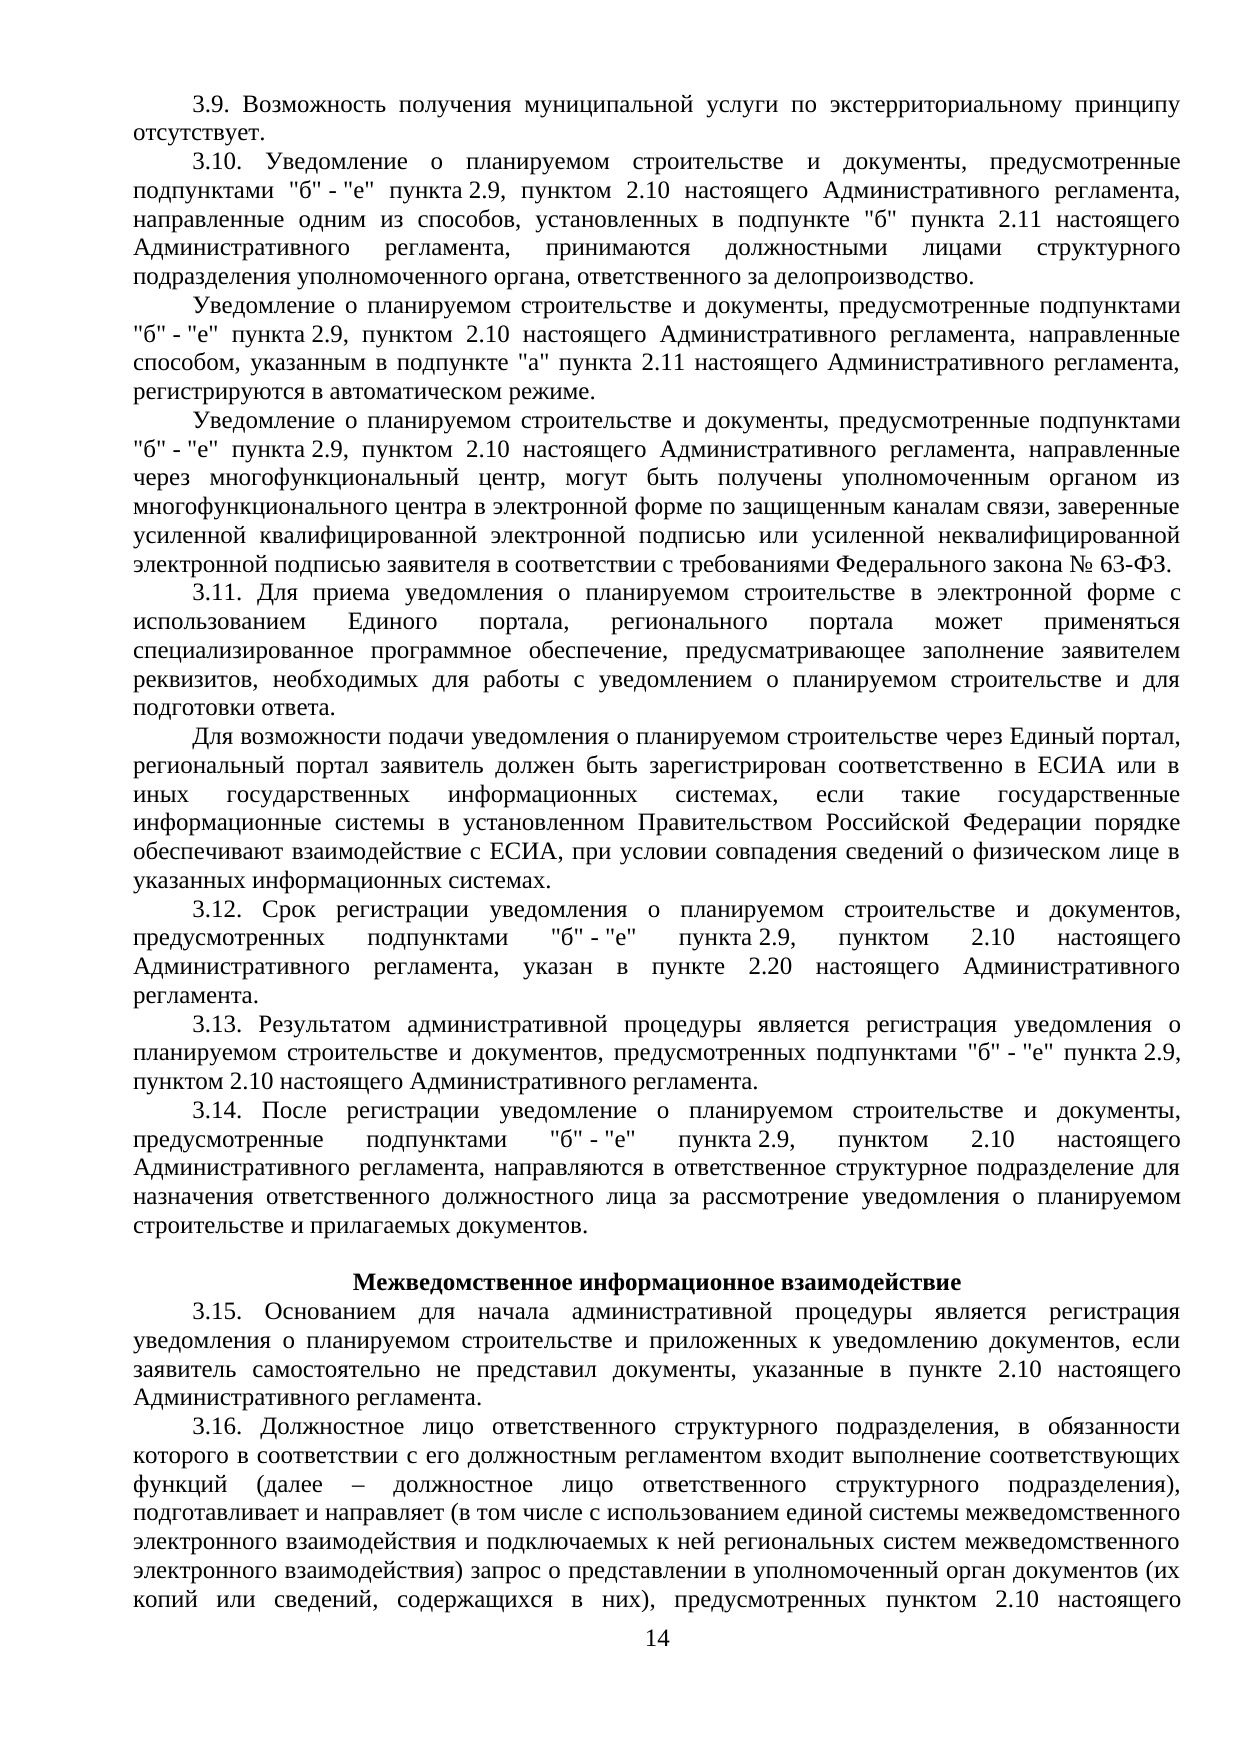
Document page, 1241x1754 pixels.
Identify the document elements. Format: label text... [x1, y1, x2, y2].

text Уведомление о планируемом строительстве и документы, предусмотренные подпунктами "б" - "е" пункта 2.9, пунктом 2.10 настоящего Административного регламента, направленные через многофункциональный центр, могут быть получены уполномоченным органом из многофункционального центра в электронной форме по защищенным каналам связи, заверенные усиленной квалифицированной электронной подписью или усиленной неквалифицированной электронной подписью заявителя в соответствии с требованиями Федерального закона № 63-ФЗ. [133, 405, 1181, 577]
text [133, 1411, 1181, 1612]
text Для возможности подачи уведомления о планируемом строительстве через Единый портал, региональный портал заявитель должен быть зарегистрирован соответственно в ЕСИА или в иных государственных информационных системах, если такие государственные информационные системы в установленном Правительством Российской Федерации порядке обеспечивают взаимодействие с ЕСИА, при условии совпадения сведений о физическом лице в указанных информационных системах. [133, 721, 1181, 894]
title Межведомственное информационное взаимодействие [133, 1267, 1181, 1296]
text 3.9. Возможность получения муниципальной услуги по экстерриториальному принципу отсутствует. [133, 89, 1181, 146]
text 3.12. Срок регистрации уведомления о планируемом строительстве и документов, предусмотренных подпунктами "б" - "е" пункта 2.9, пунктом 2.10 настоящего Административного регламента, указан в пункте 2.20 настоящего Административного регламента. [133, 894, 1181, 1009]
text Уведомление о планируемом строительстве и документы, предусмотренные подпунктами "б" - "е" пункта 2.9, пунктом 2.10 настоящего Административного регламента, направленные способом, указанным в подпункте "а" пункта 2.11 настоящего Административного регламента, регистрируются в автоматическом режиме. [133, 290, 1181, 405]
text 3.13. Результатом административной процедуры является регистрация уведомления о планируемом строительстве и документов, предусмотренных подпунктами "б" - "е" пункта 2.9, пунктом 2.10 настоящего Административного регламента. [133, 1009, 1181, 1095]
text 3.14. После регистрации уведомление о планируемом строительстве и документы, предусмотренные подпунктами "б" - "е" пункта 2.9, пунктом 2.10 настоящего Административного регламента, направляются в ответственное структурное подразделение для назначения ответственного должностного лица за рассмотрение уведомления о планируемом строительстве и прилагаемых документов. [133, 1095, 1181, 1239]
text 3.10. Уведомление о планируемом строительстве и документы, предусмотренные подпунктами "б" - "е" пункта 2.9, пунктом 2.10 настоящего Административного регламента, направленные одним из способов, установленных в подпункте "б" пункта 2.11 настоящего Административного регламента, принимаются должностными лицами структурного подразделения уполномоченного органа, ответственного за делопроизводство. [133, 146, 1181, 290]
text 3.11. Для приема уведомления о планируемом строительстве в электронной форме с использованием Единого портала, регионального портала может применяться специализированное программное обеспечение, предусматривающее заполнение заявителем реквизитов, необходимых для работы с уведомлением о планируемом строительстве и для подготовки ответа. [133, 577, 1181, 721]
text 3.15. Основанием для начала административной процедуры является регистрация уведомления о планируемом строительстве и приложенных к уведомлению документов, если заявитель самостоятельно не представил документы, указанные в пункте 2.10 настоящего Административного регламента. [133, 1296, 1181, 1411]
